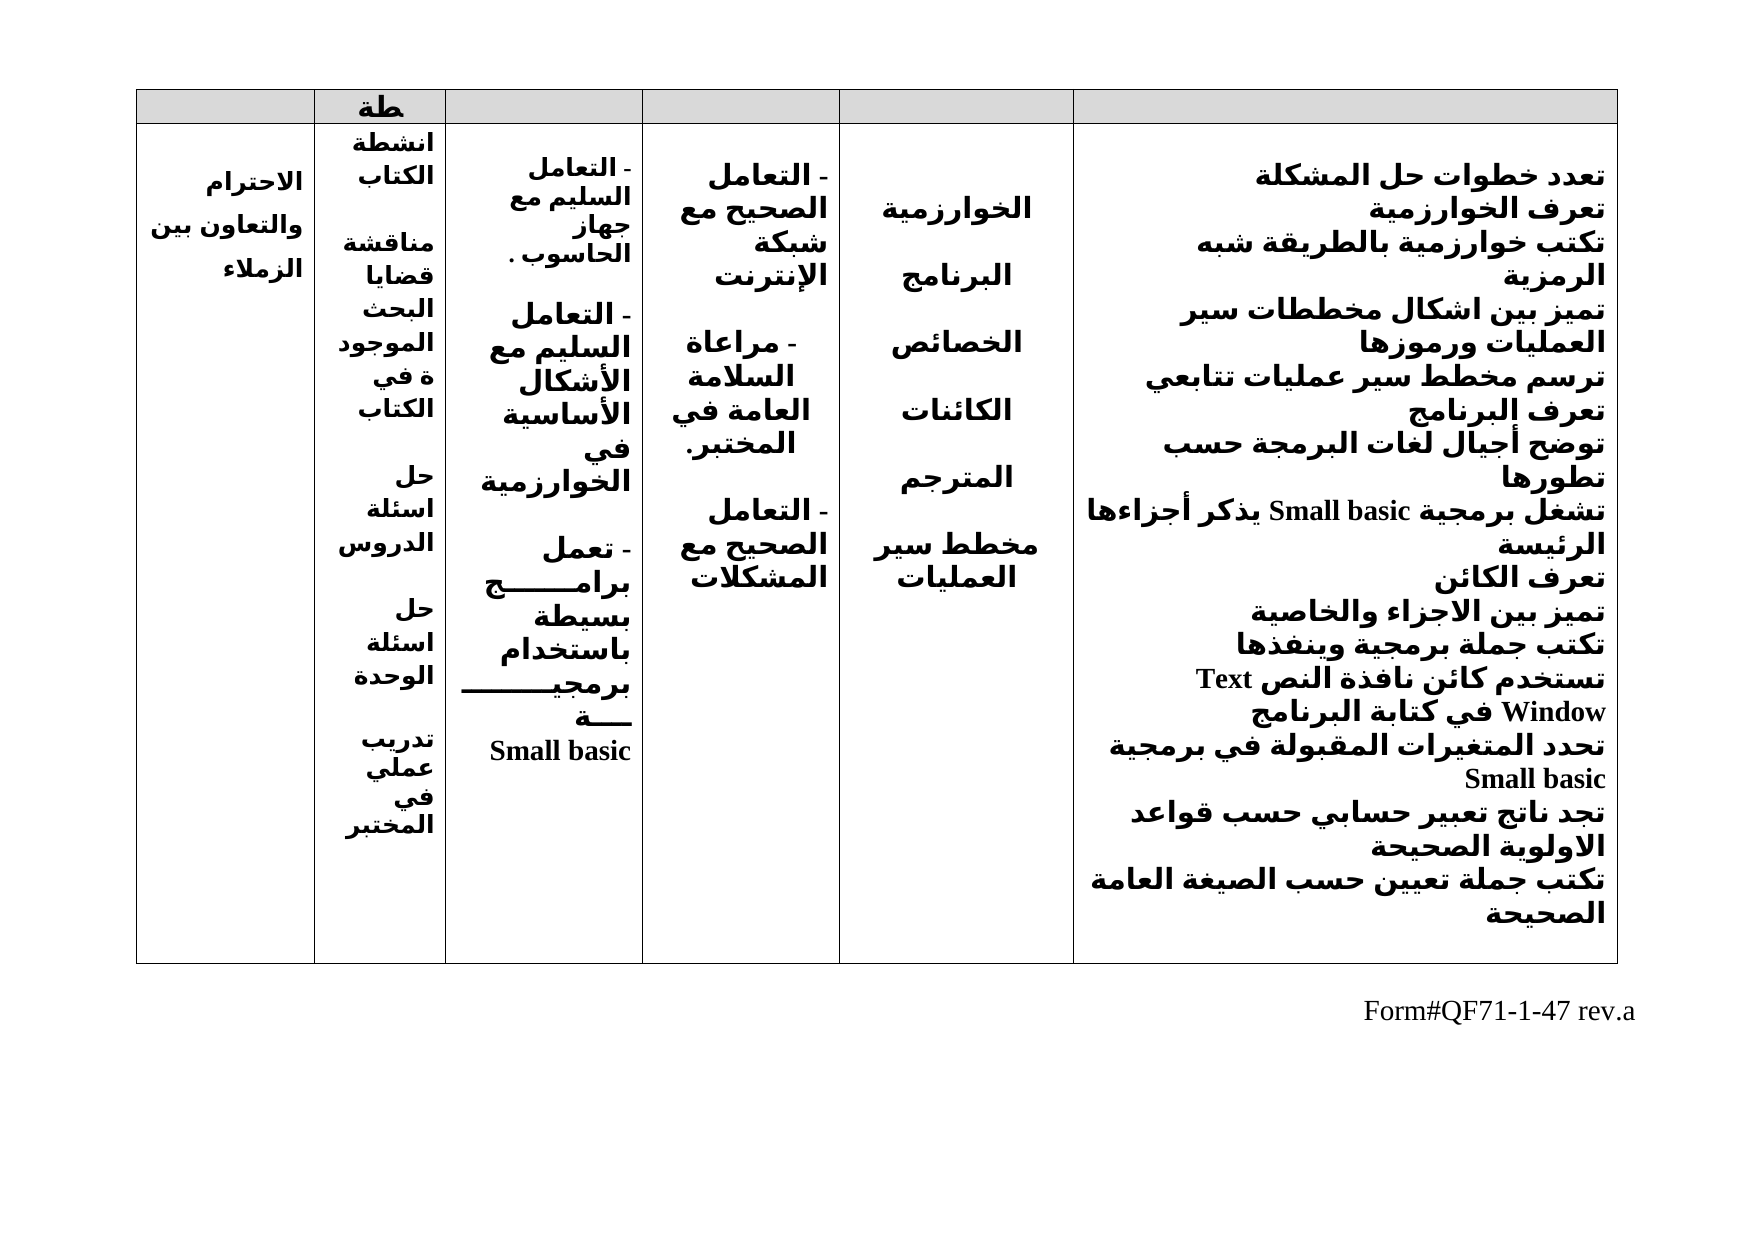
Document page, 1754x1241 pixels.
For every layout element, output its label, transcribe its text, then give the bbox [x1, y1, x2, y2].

table_cell - التعامل السليم مع جهاز الحاسوب . - التعامل السليم مع الأشكال الأساسية في الخوارزمية - تعمل برامـــــــج بسيطة باستخدام برمجيـــــــــــــة Small basic [446, 124, 642, 963]
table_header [1074, 90, 1617, 123]
table_cell انشطة الكتاب مناقشة قضايا البحث الموجودة في الكتاب حل اسئلة الدروس حل اسئلة الوحدة تدريب عملي في المختبر [315, 124, 445, 963]
table_header التدريبات والانشطة [315, 90, 445, 123]
table_cell تعدد خطوات حل المشكلة تعرف الخوارزمية تكتب خوارزمية بالطريقة شبه الرمزية تميز بين اشكال مخططات سير العمليات ورموزها ترسم مخطط سير عمليات تتابعي تعرف البرنامج توضح أجيال لغات البرمجة حسب تطورها تشغل برمجية Small basic يذكر أجزاءها الرئيسة تعرف الكائن تميز بين الاجزاء والخاصية تكتب جملة برمجية وينفذها تستخدم كائن نافذة النص Text Window في كتابة البرنامج تحدد المتغيرات المقبولة في برمجية Small basic تجد ناتج تعبير حسابي حسب قواعد الاولوية الصحيحة تكتب جملة تعيين حسب الصيغة العامة الصحيحة [1074, 124, 1617, 963]
text Form#QF71-1-47 rev.a [118, 993, 1636, 1026]
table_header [840, 90, 1073, 123]
table_header المهارات [446, 90, 642, 123]
table_cell الاحترام والتعاون بين الزملاء [137, 124, 314, 963]
table_cell - التعامل الصحيح مع شبكة الإنترنت - مراعاة السلامة العامة في المختبر. - التعامل الصحيح مع المشكلات [643, 124, 839, 963]
table_header الحقائق والتعميمات [643, 90, 839, 123]
table_cell الخوارزمية البرنامج الخصائص الكائنات المترجم مخطط سير العمليات [840, 124, 1073, 963]
table_header القيم والاتجاهات [137, 90, 314, 123]
